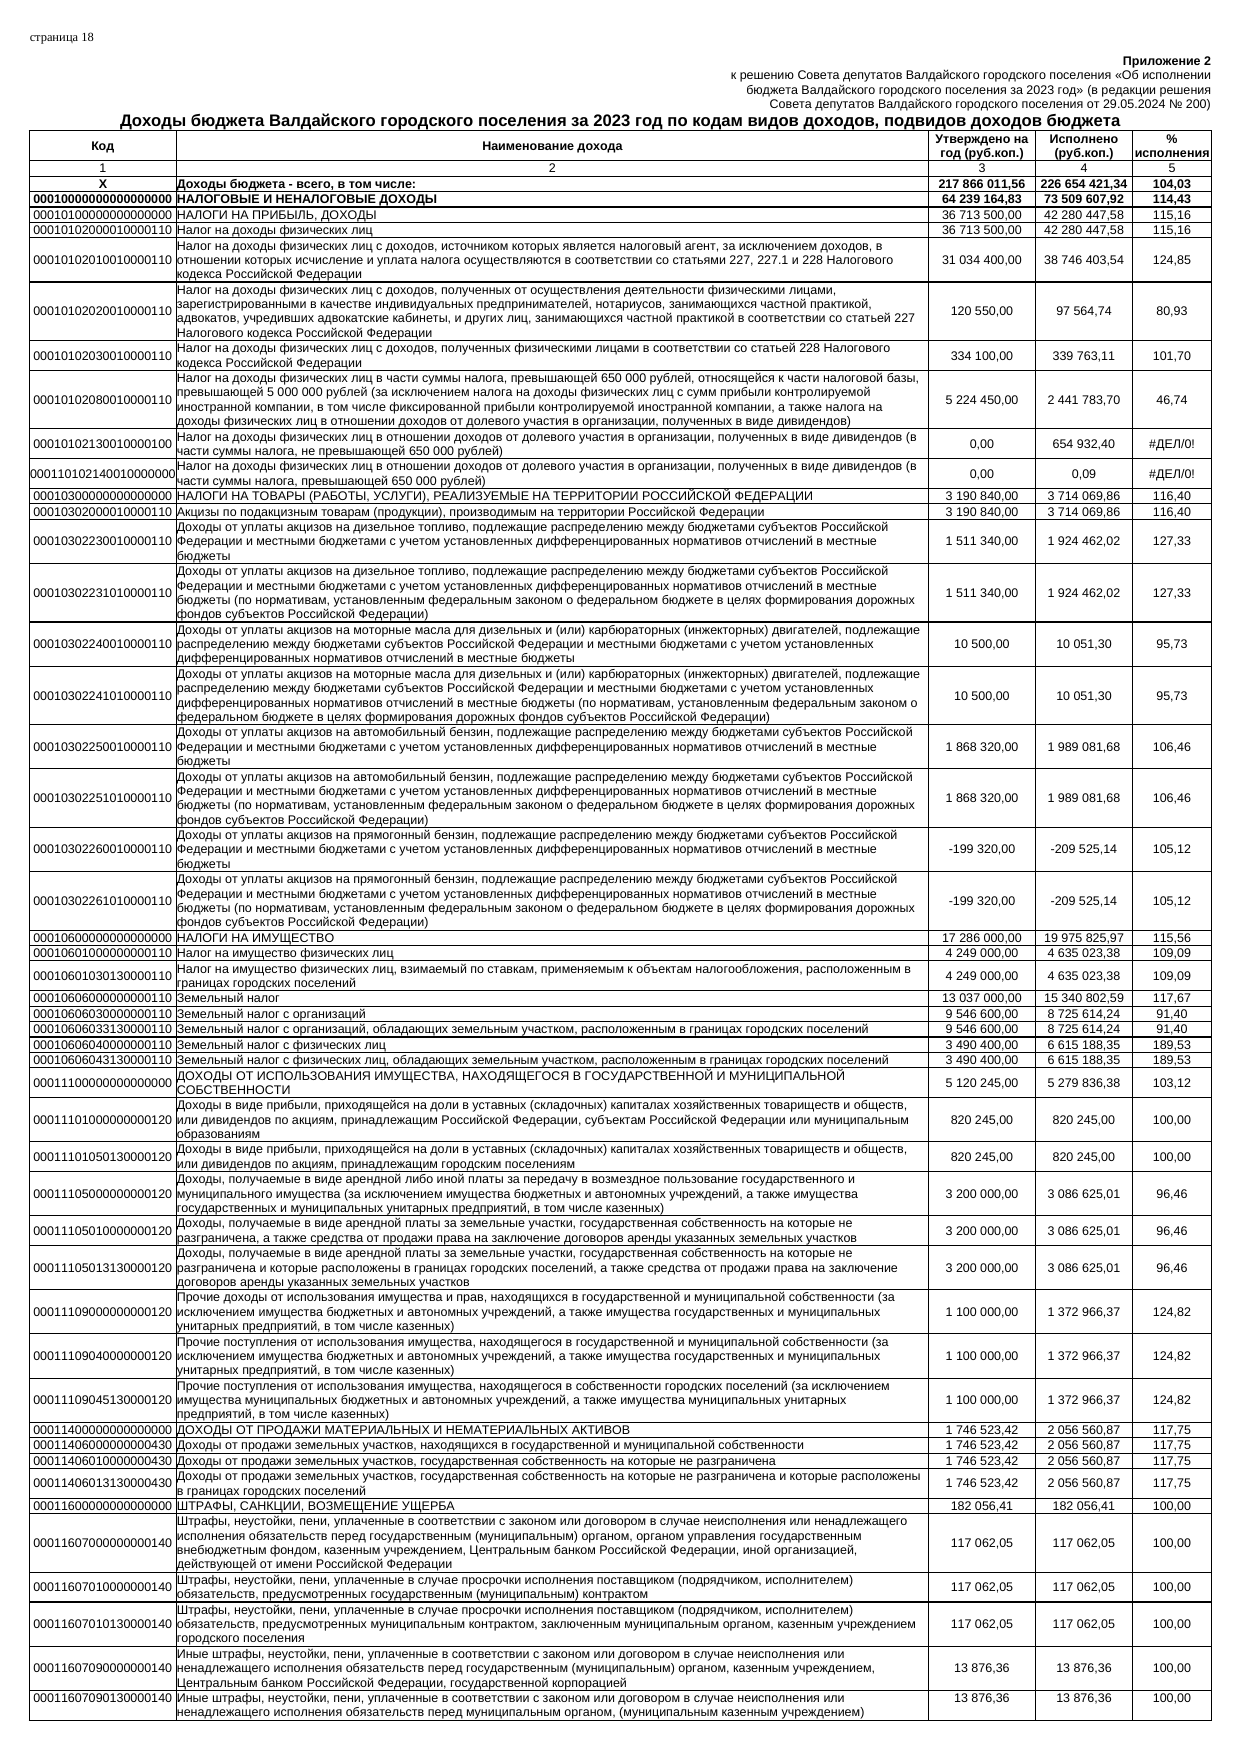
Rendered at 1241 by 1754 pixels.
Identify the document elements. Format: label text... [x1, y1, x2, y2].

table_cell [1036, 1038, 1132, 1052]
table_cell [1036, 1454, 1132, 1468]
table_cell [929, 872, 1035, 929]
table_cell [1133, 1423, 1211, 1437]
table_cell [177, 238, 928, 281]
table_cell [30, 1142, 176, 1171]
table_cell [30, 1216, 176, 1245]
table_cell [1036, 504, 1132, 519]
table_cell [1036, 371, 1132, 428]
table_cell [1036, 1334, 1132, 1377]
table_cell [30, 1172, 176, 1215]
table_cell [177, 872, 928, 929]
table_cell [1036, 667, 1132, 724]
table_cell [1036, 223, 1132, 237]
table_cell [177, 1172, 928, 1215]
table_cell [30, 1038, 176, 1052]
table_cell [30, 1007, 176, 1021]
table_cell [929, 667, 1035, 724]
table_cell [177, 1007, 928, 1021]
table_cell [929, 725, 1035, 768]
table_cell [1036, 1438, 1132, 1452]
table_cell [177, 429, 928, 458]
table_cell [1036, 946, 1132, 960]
text Доходы бюджета Валдайского городского поселения за 2023 год по кодам видов доходов, подвидов доходов бюджета [29, 111, 1211, 130]
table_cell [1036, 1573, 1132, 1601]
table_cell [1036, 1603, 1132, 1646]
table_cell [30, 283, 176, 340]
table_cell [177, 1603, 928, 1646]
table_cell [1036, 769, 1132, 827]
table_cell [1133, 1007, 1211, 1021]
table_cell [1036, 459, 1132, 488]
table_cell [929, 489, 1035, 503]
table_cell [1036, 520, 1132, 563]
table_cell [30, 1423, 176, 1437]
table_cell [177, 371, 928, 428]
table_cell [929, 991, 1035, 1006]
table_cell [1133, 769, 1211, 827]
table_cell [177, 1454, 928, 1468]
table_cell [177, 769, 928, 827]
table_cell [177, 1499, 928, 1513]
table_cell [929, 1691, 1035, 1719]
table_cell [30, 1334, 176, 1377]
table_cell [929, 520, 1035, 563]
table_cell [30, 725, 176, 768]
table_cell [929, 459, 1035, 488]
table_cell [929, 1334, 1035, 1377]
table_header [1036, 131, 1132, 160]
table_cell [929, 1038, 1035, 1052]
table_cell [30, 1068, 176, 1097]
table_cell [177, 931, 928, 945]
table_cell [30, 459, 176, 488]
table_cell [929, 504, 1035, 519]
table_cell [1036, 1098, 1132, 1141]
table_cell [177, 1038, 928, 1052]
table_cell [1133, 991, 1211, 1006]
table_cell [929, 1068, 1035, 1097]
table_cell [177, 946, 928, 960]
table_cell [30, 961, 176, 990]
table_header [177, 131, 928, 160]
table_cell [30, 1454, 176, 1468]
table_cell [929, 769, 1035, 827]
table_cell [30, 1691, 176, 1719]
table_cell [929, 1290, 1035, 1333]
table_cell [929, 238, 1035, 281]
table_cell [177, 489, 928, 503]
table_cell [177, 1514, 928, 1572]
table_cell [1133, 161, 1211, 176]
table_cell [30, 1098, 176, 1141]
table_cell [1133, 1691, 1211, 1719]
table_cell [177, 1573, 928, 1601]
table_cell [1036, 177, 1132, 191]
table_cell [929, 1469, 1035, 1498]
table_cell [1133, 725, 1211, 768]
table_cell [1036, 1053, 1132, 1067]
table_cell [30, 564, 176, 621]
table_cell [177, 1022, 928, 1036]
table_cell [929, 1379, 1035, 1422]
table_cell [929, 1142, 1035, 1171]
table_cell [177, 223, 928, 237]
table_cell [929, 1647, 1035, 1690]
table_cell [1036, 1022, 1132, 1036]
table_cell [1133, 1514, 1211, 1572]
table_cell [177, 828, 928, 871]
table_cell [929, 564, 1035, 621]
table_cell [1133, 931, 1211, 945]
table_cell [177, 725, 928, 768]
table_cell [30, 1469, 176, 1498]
text к решению Совета депутатов Валдайского городского поселения «Об исполнении [29, 68, 1211, 82]
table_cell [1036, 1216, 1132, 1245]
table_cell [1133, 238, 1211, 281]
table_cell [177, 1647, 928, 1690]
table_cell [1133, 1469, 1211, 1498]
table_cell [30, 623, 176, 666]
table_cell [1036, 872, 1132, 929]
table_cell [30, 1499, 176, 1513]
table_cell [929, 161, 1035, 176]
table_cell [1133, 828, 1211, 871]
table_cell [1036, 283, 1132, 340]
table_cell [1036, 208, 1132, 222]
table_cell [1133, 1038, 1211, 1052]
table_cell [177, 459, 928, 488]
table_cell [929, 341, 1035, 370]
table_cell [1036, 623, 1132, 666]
text бюджета Валдайского городского поселения за 2023 год» (в редакции решения [29, 82, 1211, 97]
text Приложение 2 [29, 54, 1211, 68]
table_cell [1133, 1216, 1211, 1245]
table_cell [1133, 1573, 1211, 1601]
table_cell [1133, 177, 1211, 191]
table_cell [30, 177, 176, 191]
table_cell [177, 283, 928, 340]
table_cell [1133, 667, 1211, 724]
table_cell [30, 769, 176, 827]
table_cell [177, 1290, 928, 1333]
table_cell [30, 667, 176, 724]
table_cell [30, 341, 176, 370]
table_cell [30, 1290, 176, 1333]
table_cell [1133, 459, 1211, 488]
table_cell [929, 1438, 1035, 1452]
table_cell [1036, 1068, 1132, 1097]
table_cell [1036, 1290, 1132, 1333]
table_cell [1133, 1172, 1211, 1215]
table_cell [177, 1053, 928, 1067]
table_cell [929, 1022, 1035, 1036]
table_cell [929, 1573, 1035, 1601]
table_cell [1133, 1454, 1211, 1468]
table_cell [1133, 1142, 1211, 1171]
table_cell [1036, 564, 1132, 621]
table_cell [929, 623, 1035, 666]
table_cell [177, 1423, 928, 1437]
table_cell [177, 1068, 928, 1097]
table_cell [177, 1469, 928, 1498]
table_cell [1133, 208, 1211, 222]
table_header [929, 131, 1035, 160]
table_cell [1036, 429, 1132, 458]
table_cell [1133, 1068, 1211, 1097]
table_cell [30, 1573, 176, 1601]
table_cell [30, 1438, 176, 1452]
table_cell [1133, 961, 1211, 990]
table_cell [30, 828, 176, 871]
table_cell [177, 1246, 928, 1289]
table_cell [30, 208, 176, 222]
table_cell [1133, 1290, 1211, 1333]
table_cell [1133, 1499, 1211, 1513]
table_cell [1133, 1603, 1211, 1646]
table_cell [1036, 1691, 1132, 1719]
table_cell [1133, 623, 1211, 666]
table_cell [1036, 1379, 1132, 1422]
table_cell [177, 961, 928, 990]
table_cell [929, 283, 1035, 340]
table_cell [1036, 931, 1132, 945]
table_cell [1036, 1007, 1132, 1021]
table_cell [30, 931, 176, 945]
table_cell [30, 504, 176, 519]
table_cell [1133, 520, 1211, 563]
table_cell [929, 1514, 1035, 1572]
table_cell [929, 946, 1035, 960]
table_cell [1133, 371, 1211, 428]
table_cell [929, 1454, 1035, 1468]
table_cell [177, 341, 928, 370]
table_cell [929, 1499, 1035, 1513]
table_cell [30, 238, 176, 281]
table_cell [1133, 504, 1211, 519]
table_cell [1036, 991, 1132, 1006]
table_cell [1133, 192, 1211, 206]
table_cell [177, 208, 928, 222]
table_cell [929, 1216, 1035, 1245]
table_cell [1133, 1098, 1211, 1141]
text Совета депутатов Валдайского городского поселения от 29.05.2024 № 200) [29, 97, 1211, 111]
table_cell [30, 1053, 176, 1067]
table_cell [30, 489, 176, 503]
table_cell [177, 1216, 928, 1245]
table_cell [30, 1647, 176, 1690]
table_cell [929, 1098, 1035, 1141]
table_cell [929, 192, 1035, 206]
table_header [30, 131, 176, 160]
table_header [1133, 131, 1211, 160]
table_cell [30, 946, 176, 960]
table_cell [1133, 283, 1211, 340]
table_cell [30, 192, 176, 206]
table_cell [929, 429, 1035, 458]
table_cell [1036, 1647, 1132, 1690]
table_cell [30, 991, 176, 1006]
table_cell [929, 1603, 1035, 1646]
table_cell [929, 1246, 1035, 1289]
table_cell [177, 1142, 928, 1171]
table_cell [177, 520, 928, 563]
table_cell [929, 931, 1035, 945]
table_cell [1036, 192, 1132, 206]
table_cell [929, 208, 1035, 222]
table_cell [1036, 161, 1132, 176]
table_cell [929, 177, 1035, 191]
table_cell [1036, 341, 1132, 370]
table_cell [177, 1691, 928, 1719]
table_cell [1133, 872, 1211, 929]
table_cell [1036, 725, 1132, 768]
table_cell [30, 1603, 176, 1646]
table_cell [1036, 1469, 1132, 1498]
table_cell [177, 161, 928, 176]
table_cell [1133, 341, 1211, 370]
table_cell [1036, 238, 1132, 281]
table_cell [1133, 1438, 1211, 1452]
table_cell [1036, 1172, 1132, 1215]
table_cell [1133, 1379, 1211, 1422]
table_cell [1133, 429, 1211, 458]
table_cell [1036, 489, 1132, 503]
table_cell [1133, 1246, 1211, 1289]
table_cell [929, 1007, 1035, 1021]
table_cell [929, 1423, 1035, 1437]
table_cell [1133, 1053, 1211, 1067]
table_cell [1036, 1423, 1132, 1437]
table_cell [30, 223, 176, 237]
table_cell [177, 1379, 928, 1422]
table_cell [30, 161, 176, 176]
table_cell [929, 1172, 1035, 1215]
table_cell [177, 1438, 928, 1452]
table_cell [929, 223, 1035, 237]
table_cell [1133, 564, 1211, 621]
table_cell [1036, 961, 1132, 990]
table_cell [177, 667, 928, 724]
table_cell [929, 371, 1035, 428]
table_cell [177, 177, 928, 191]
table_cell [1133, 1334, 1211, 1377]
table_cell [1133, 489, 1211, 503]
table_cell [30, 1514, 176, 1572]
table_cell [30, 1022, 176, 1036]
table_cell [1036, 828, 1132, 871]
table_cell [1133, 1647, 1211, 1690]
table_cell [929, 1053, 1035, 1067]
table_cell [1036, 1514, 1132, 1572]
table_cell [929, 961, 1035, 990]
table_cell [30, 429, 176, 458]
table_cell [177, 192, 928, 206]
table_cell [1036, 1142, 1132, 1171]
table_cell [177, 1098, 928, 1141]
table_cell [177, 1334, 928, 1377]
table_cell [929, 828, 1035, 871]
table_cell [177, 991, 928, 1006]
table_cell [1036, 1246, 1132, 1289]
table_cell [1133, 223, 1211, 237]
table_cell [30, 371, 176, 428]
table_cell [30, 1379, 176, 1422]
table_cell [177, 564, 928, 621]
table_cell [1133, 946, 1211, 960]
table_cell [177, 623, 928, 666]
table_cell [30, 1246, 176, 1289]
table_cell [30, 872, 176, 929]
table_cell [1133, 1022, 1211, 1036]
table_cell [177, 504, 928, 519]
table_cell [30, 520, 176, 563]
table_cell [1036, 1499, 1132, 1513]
